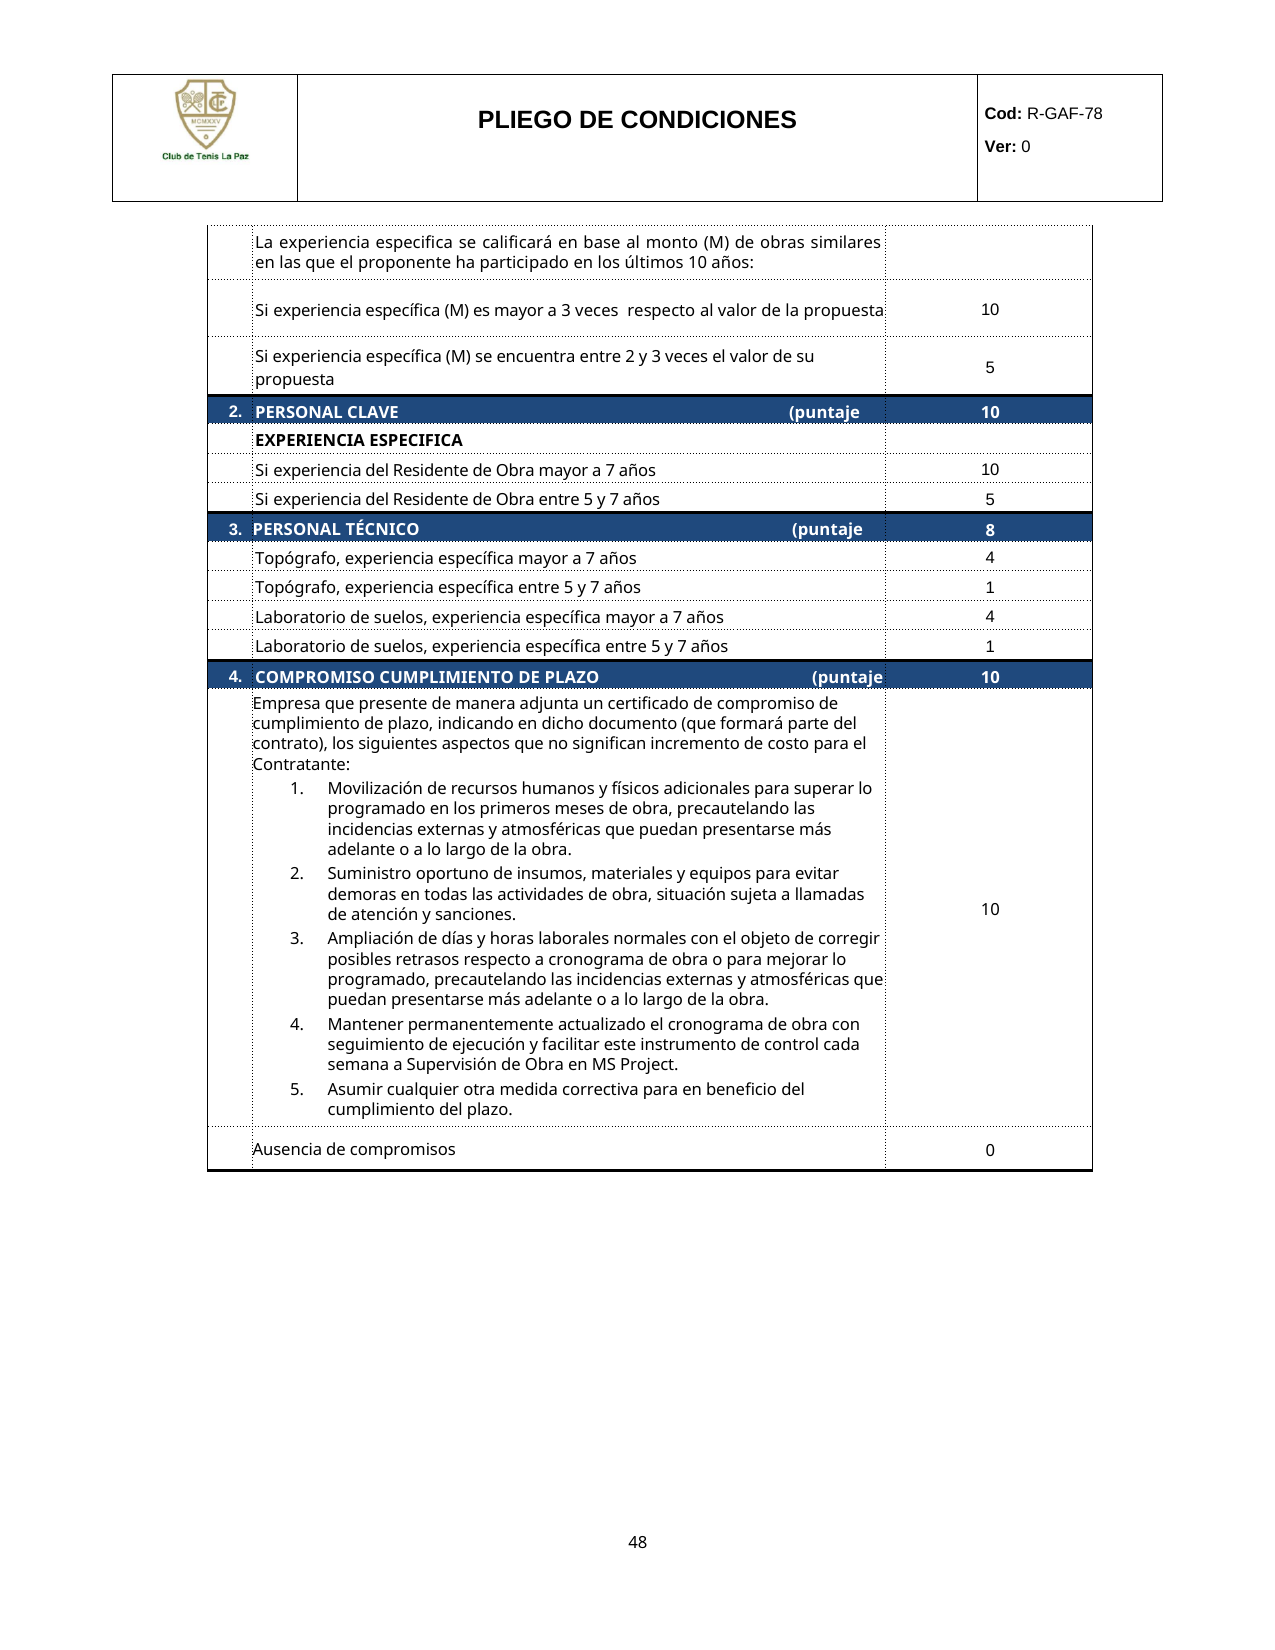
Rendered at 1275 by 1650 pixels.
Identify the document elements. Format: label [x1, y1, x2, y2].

picture [160, 75, 251, 165]
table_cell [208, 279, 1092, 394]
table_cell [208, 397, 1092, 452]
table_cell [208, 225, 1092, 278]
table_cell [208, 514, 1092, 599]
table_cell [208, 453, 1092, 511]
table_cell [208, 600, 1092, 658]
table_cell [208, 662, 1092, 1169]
